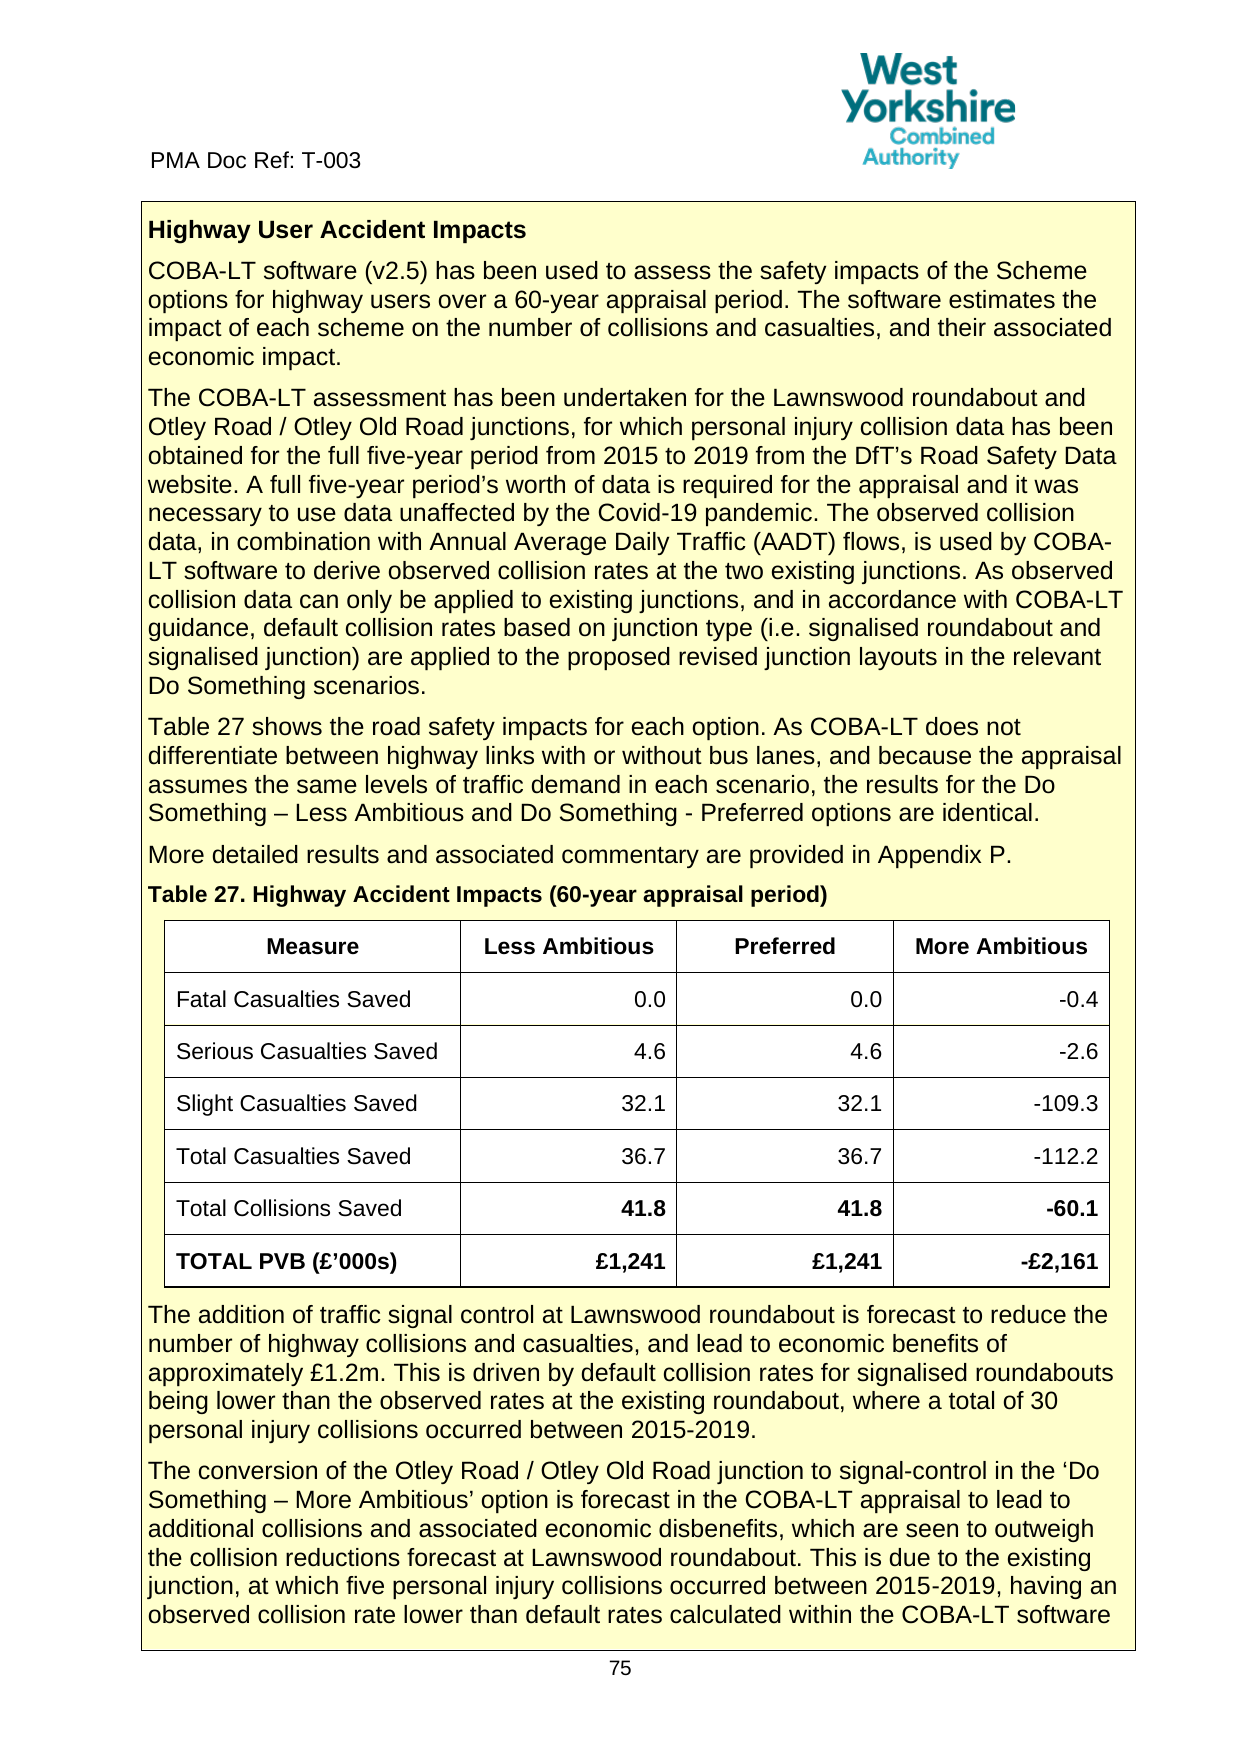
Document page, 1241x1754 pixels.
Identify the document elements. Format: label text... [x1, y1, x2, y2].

picture [841, 53, 1016, 169]
